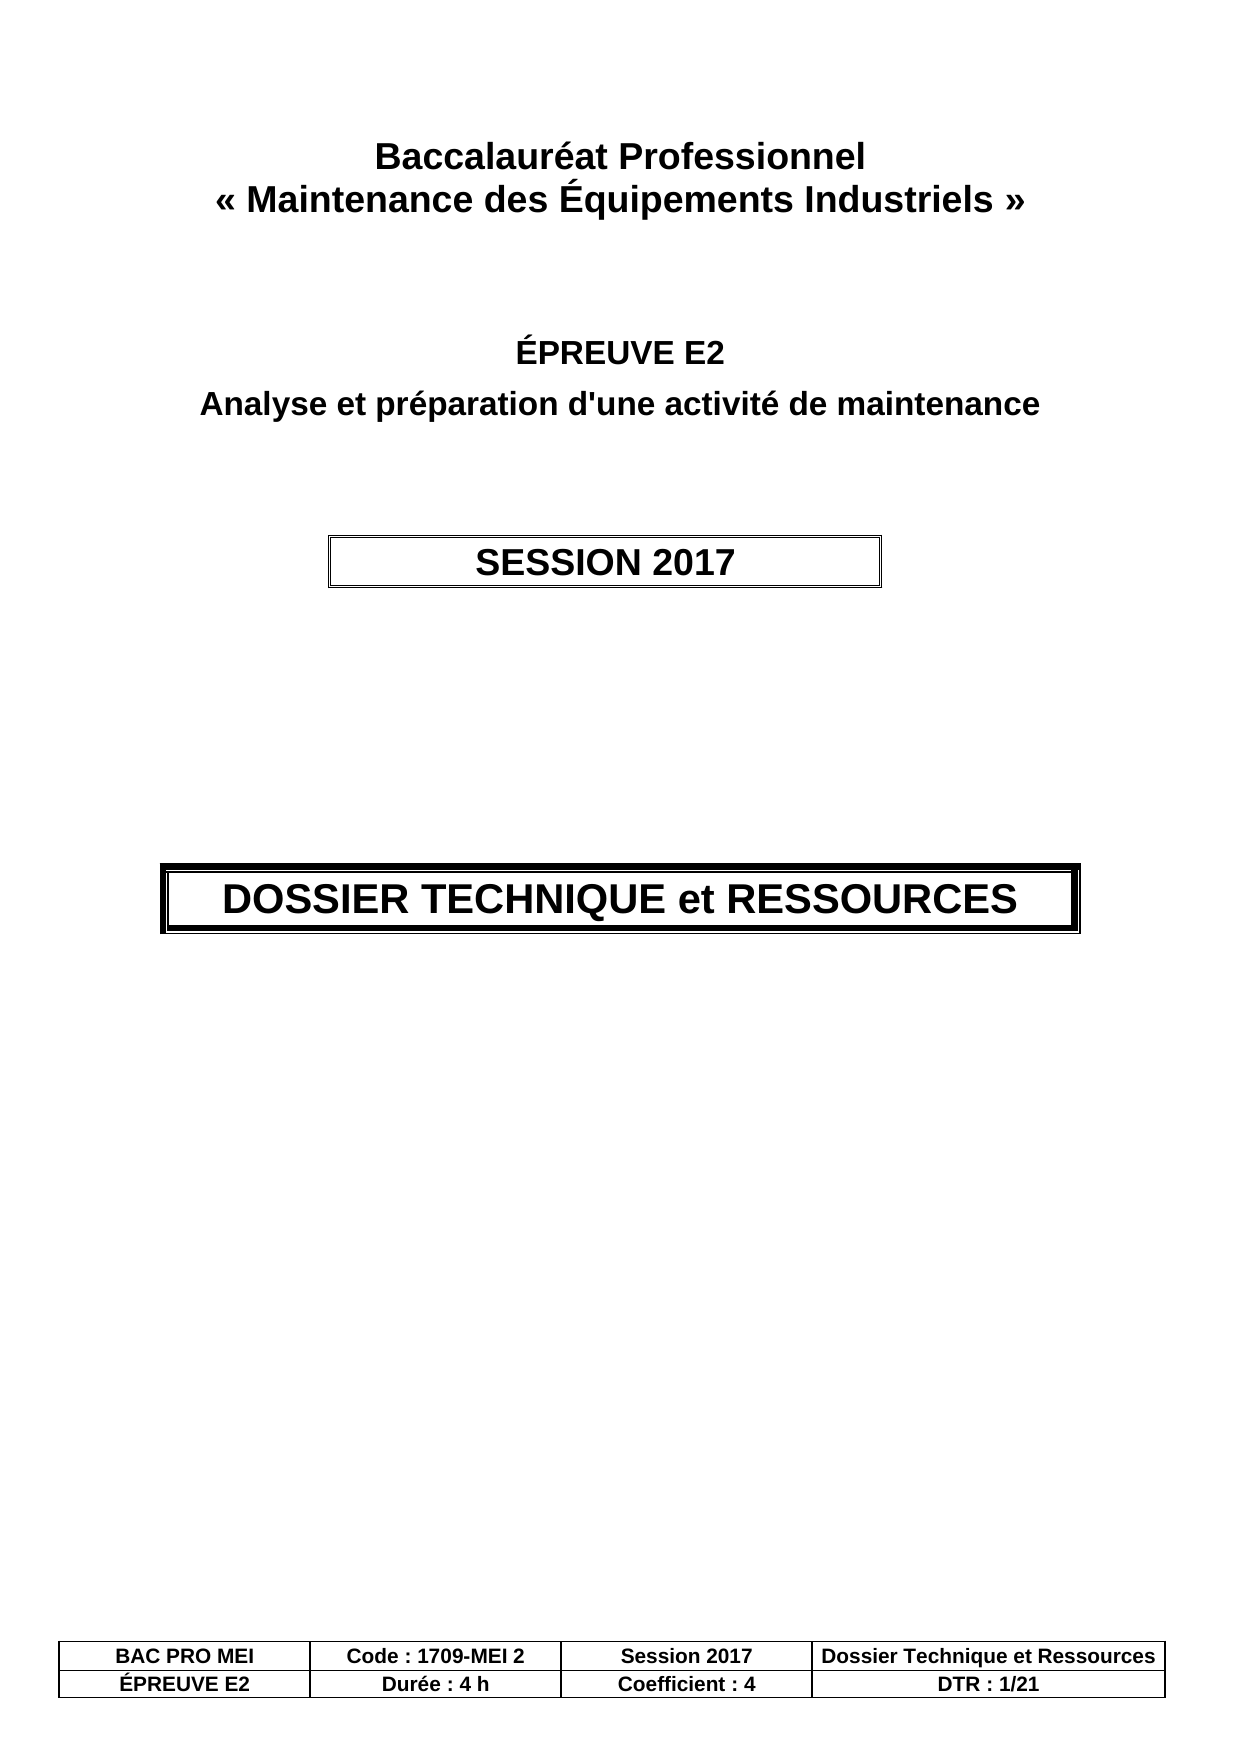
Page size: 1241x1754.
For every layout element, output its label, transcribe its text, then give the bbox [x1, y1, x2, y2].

text Baccalauréat Professionnel [59, 134, 1181, 177]
text DOSSIER TECHNIQUE et RESSOURCES [169, 873, 1071, 925]
text SESSION 2017 [331, 538, 879, 585]
text « Maintenance des Équipements Industriels » [59, 177, 1181, 220]
text ÉPREUVE E2 [59, 333, 1181, 371]
text Analyse et préparation d'une activité de maintenance [59, 384, 1181, 422]
